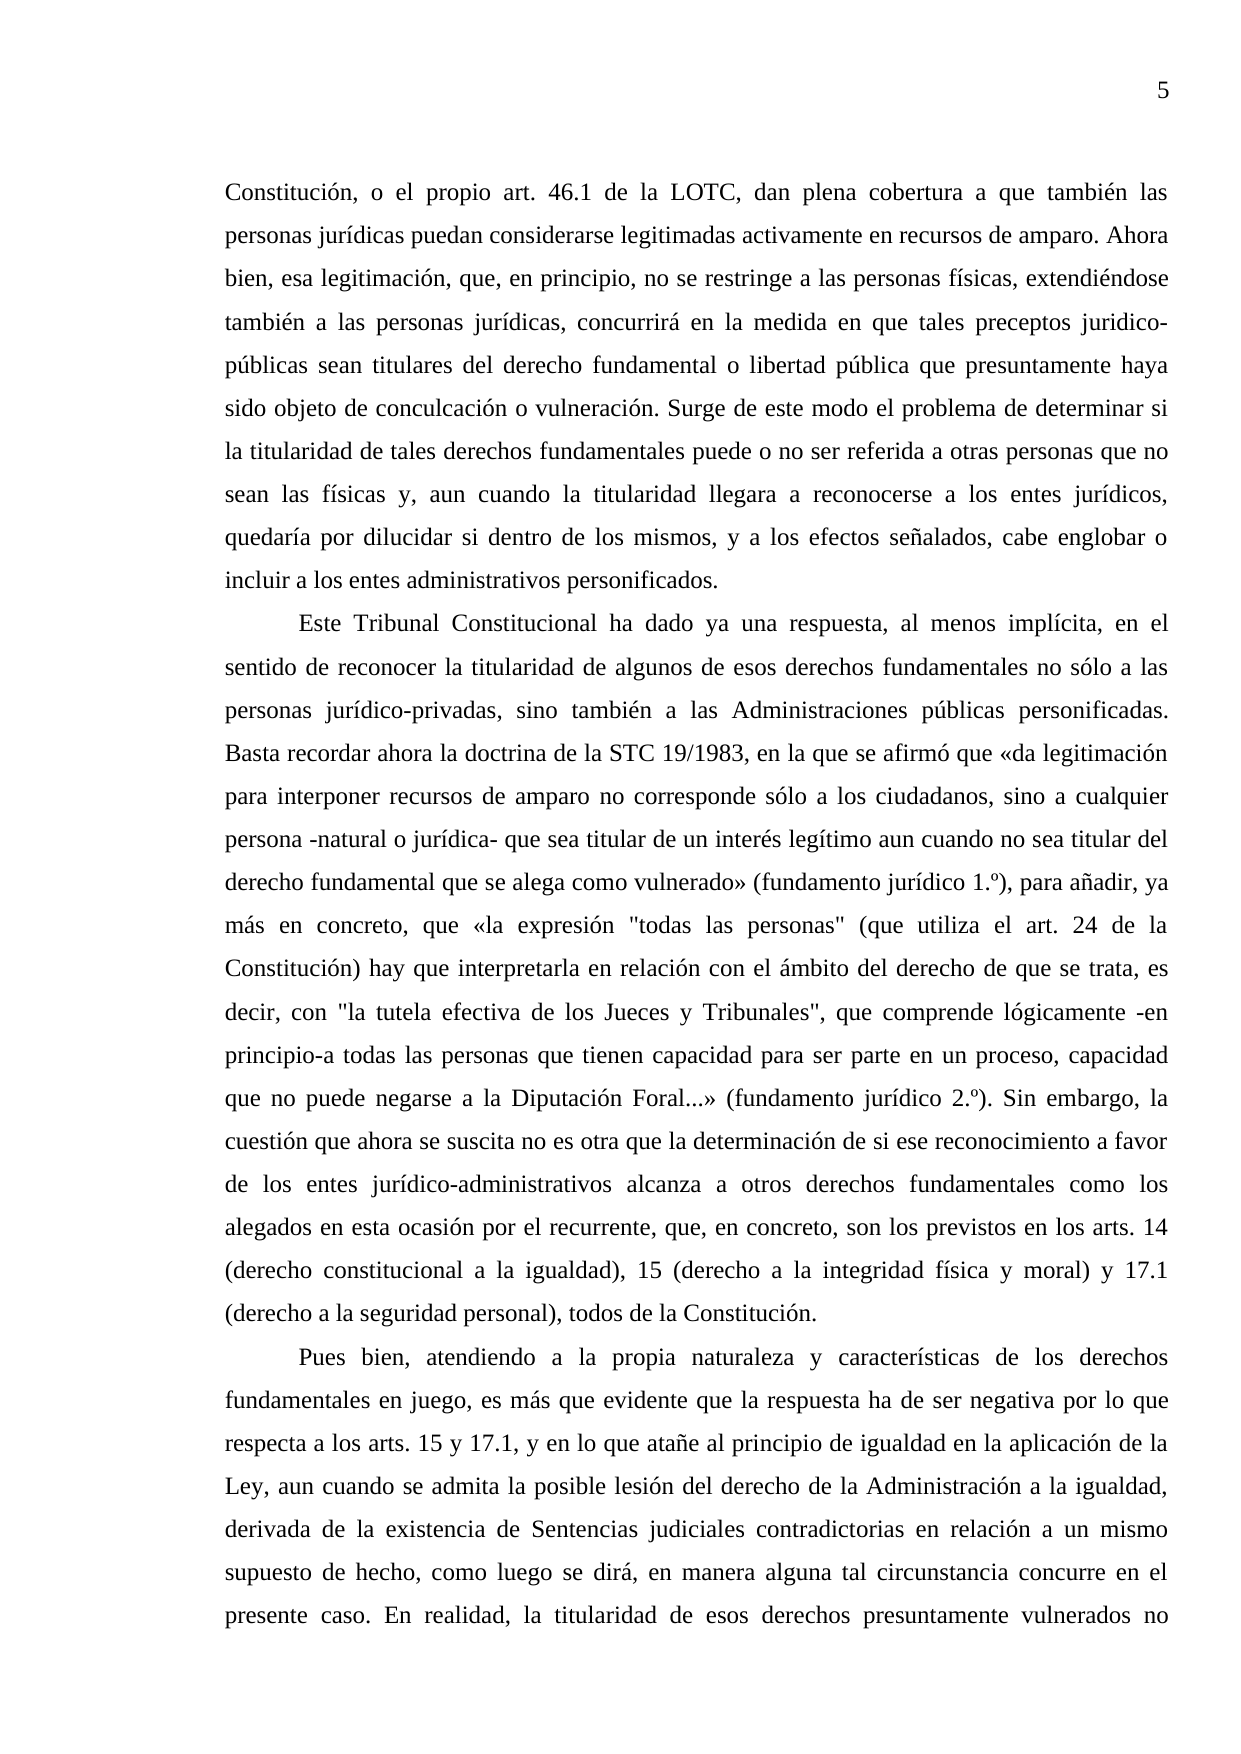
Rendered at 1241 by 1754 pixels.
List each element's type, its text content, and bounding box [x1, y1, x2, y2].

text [224, 1342, 1169, 1629]
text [224, 177, 1169, 594]
text Este Tribunal Constitucional ha dado ya una respuesta, al menos implícita, en el sentido de reconocer la titularidad de algunos de esos derechos fundamentales no sólo a las personas jurídico-privadas, sino también a las Administraciones públicas personificadas. Basta recordar ahora la doctrina de la STC 19/1983, en la que se afirmó que «da legitimación para interponer recursos de amparo no corresponde sólo a los ciudadanos, sino a cualquier persona -natural o jurídica- que sea titular de un interés legítimo aun cuando no sea titular del derecho fundamental que se alega como vulnerado» (fundamento jurídico 1.º), para añadir, ya más en concreto, que «la expresión "todas las personas" (que utiliza el art. 24 de la Constitución) hay que interpretarla en relación con el ámbito del derecho de que se trata, es decir, con "la tutela efectiva de los Jueces y Tribunales", que comprende lógicamente -en principio-a todas las personas que tienen capacidad para ser parte en un proceso, capacidad que no puede negarse a la Diputación Foral...» (fundamento jurídico 2.º). Sin embargo, la cuestión que ahora se suscita no es otra que la determinación de si ese reconocimiento a favor de los entes jurídico-administrativos alcanza a otros derechos fundamentales como los alegados en esta ocasión por el recurrente, que, en concreto, son los previstos en los arts. 14 (derecho constitucional a la igualdad), 15 (derecho a la integridad física y moral) y 17.1 (derecho a la seguridad personal), todos de la Constitución. [224, 608, 1169, 1327]
